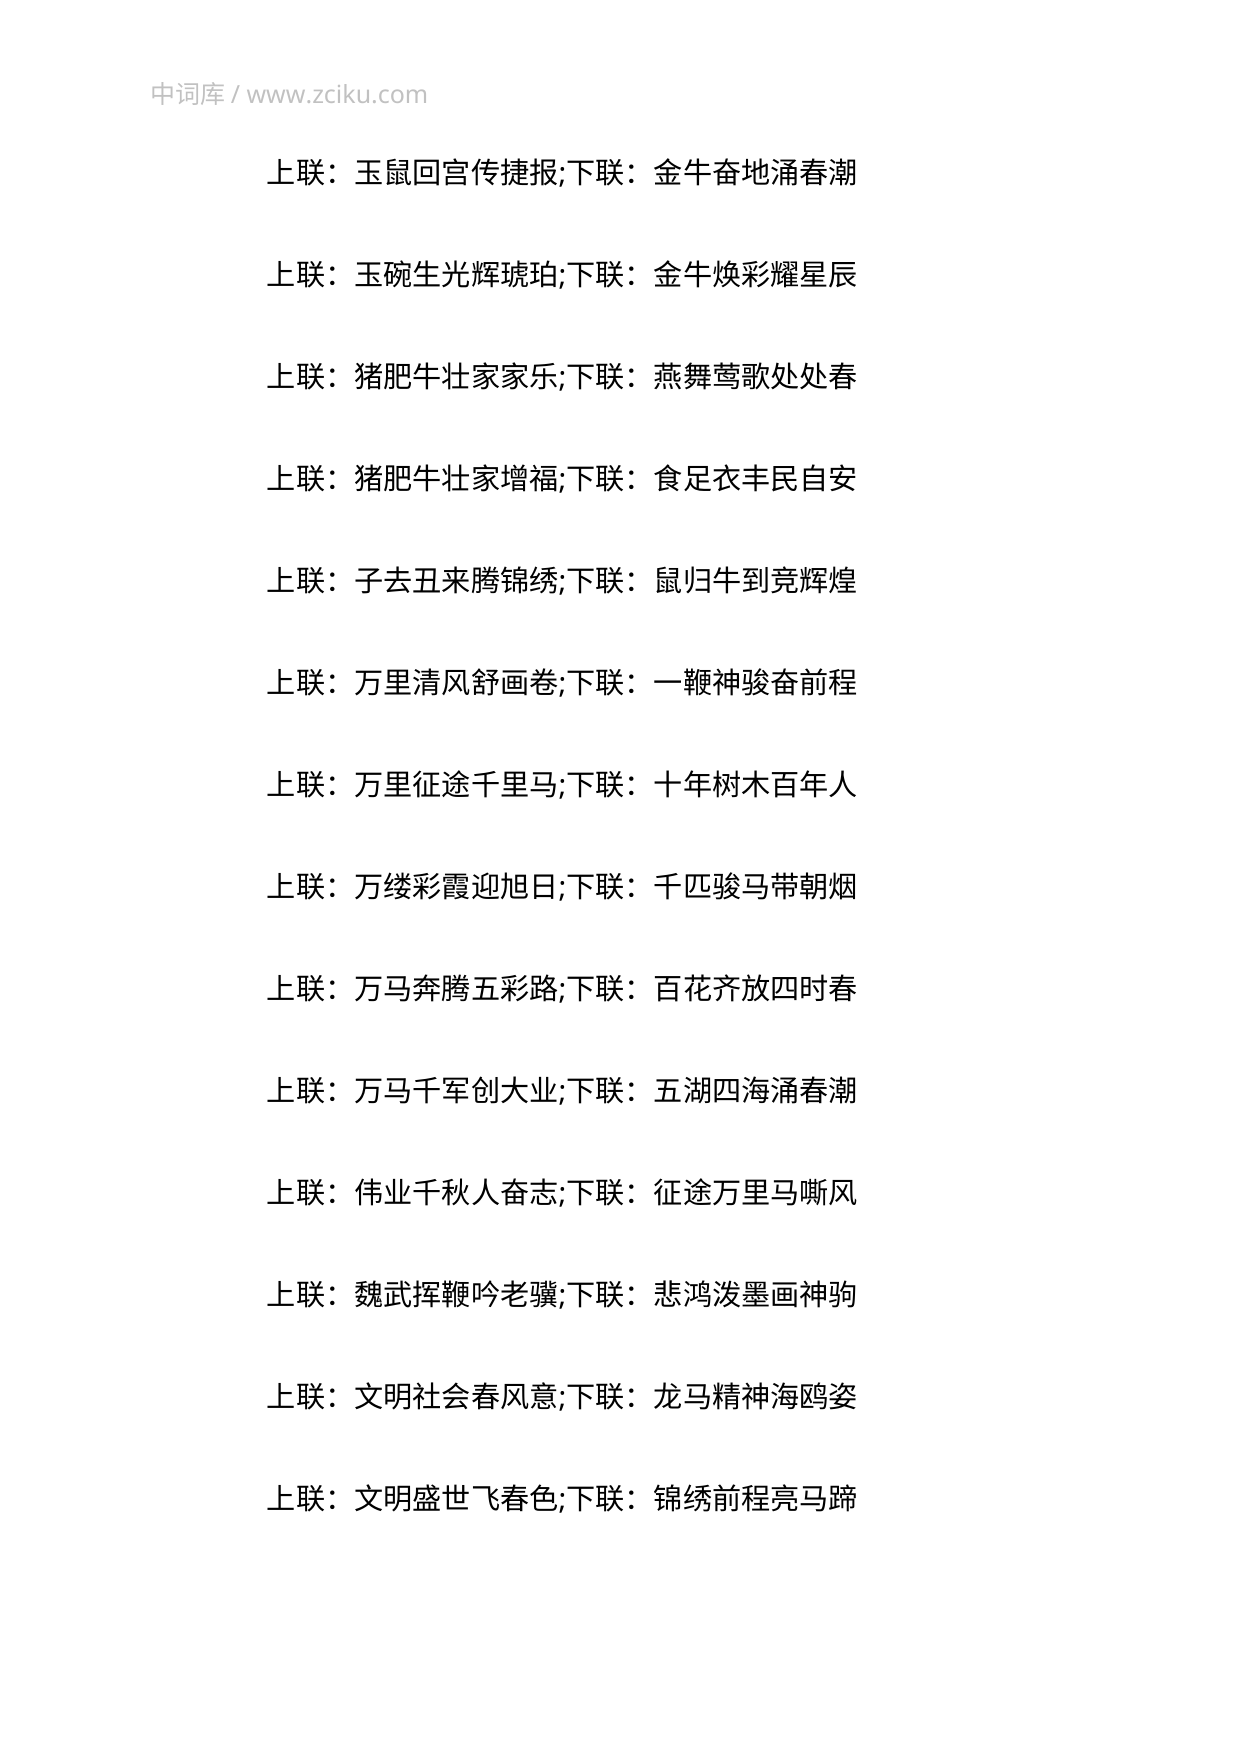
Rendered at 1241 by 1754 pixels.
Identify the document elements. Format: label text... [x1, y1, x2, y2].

text 上联：文明社会春风意;下联：龙马精神海鸥姿 [150, 1374, 1090, 1416]
text 上联：玉鼠回宫传捷报;下联：金牛奋地涌春潮 [150, 150, 1090, 192]
text 上联：猪肥牛壮家增福;下联：食足衣丰民自安 [150, 456, 1090, 498]
text 上联：万马千军创大业;下联：五湖四海涌春潮 [150, 1068, 1090, 1110]
text 上联：猪肥牛壮家家乐;下联：燕舞莺歌处处春 [150, 354, 1090, 396]
text 上联：子去丑来腾锦绣;下联：鼠归牛到竞辉煌 [150, 558, 1090, 600]
text 上联：万里清风舒画卷;下联：一鞭神骏奋前程 [150, 660, 1090, 702]
text 上联：玉碗生光辉琥珀;下联：金牛焕彩耀星辰 [150, 252, 1090, 294]
text 上联：文明盛世飞春色;下联：锦绣前程亮马蹄 [150, 1476, 1090, 1518]
text 上联：魏武挥鞭吟老骥;下联：悲鸿泼墨画神驹 [150, 1272, 1090, 1314]
text 上联：万马奔腾五彩路;下联：百花齐放四时春 [150, 966, 1090, 1008]
text 上联：伟业千秋人奋志;下联：征途万里马嘶风 [150, 1170, 1090, 1212]
text 上联：万里征途千里马;下联：十年树木百年人 [150, 762, 1090, 804]
text 上联：万缕彩霞迎旭日;下联：千匹骏马带朝烟 [150, 864, 1090, 906]
